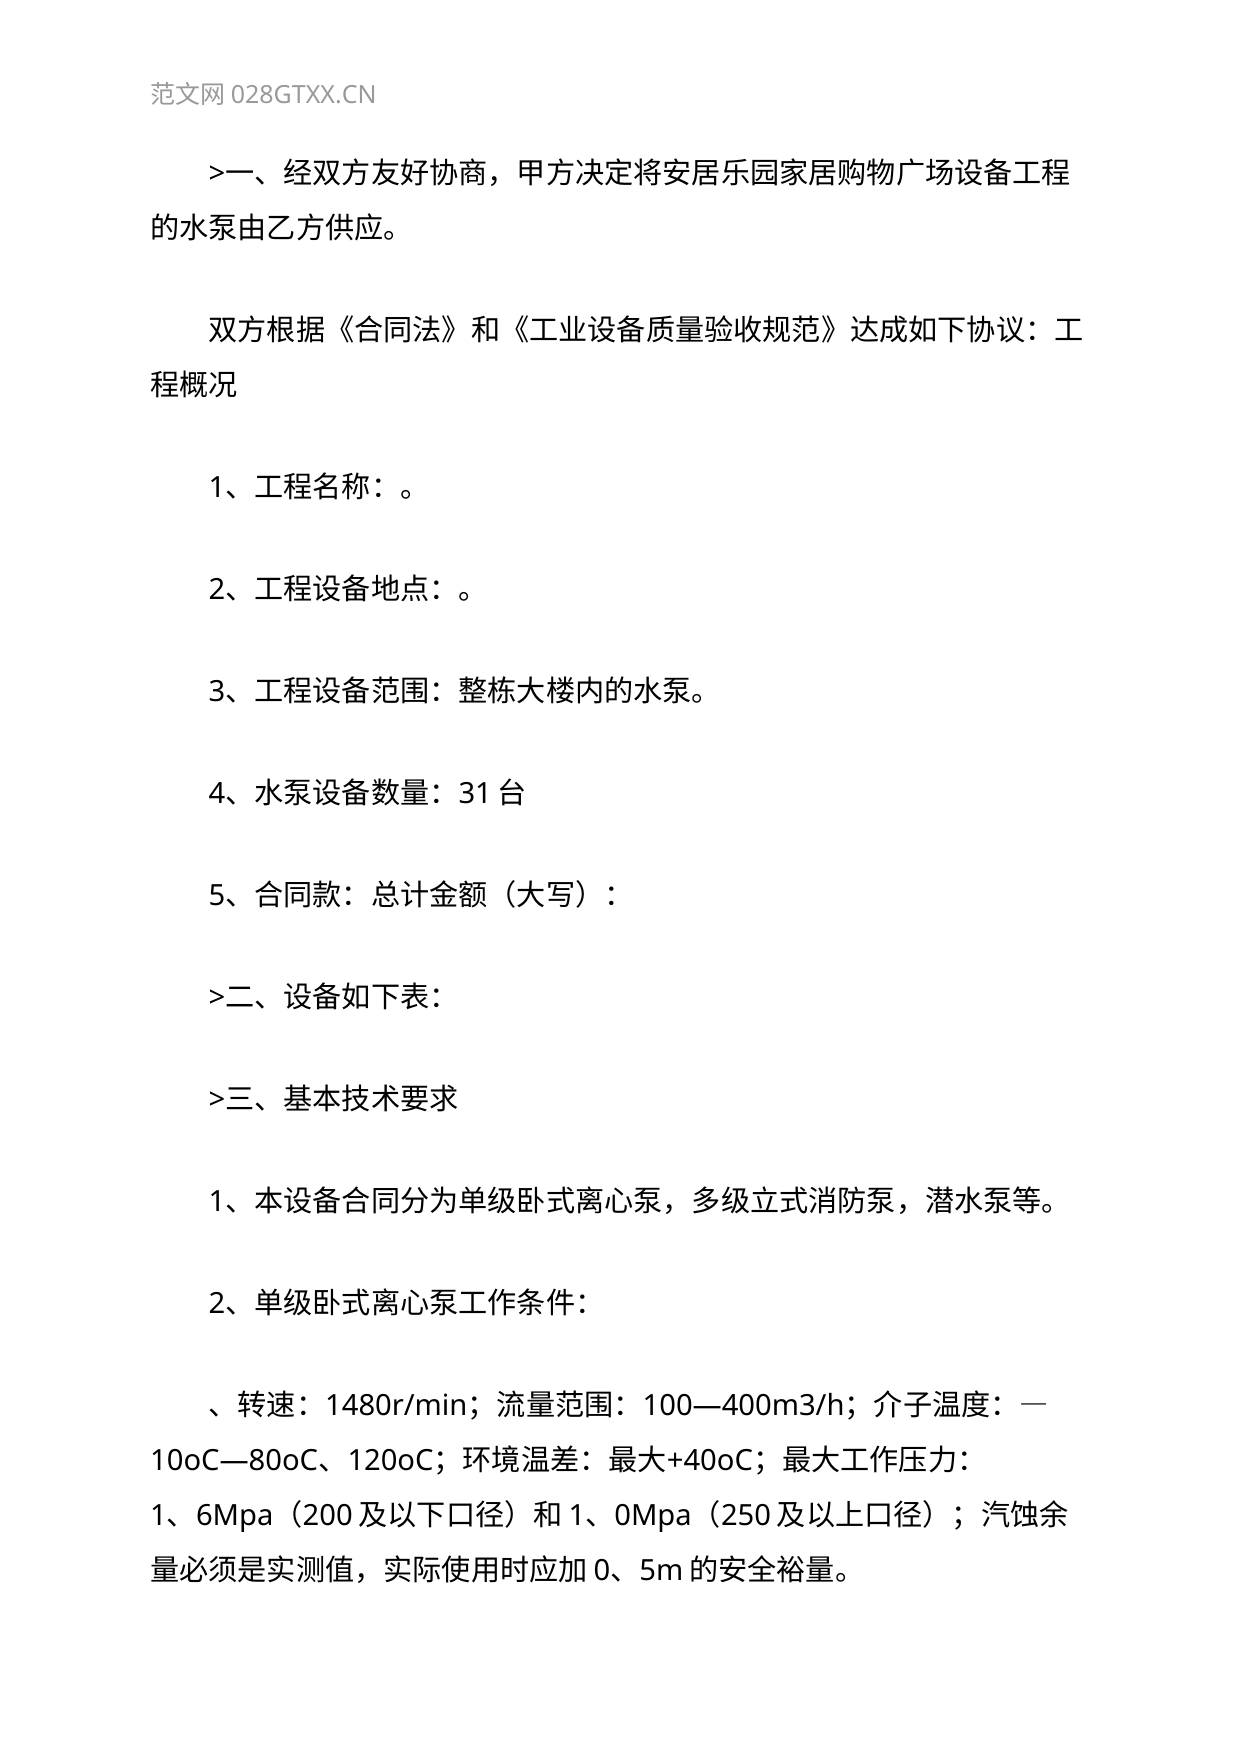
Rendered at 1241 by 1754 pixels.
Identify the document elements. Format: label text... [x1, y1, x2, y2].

text 双方根据《合同法》和《工业设备质量验收规范》达成如下协议：工程概况 [150, 307, 1090, 404]
text 1、本设备合同分为单级卧式离心泵，多级立式消防泵，潜水泵等。 [150, 1177, 1090, 1220]
text 2、工程设备地点：。 [150, 565, 1090, 608]
text >二、设备如下表： [150, 973, 1090, 1016]
text 1、工程名称：。 [150, 463, 1090, 506]
text 4、水泵设备数量：31台 [150, 769, 1090, 812]
text >三、基本技术要求 [150, 1075, 1090, 1118]
text 5、合同款：总计金额（大写）： [150, 871, 1090, 914]
text 3、工程设备范围：整栋大楼内的水泵。 [150, 667, 1090, 710]
text 、转速：1480r/min；流量范围：100—400m3/h；介子温度：—10oC—80oC、120oC；环境温差：最大+40oC；最大工作压力：1、6Mpa（200及以下口径）和1、0Mpa（250及以上口径）；汽蚀余量必须是实测值，实际使用时应加0、5m的安全裕量。 [150, 1381, 1090, 1589]
text >一、经双方友好协商，甲方决定将安居乐园家居购物广场设备工程的水泵由乙方供应。 [150, 150, 1090, 247]
text 2、单级卧式离心泵工作条件： [150, 1279, 1090, 1322]
